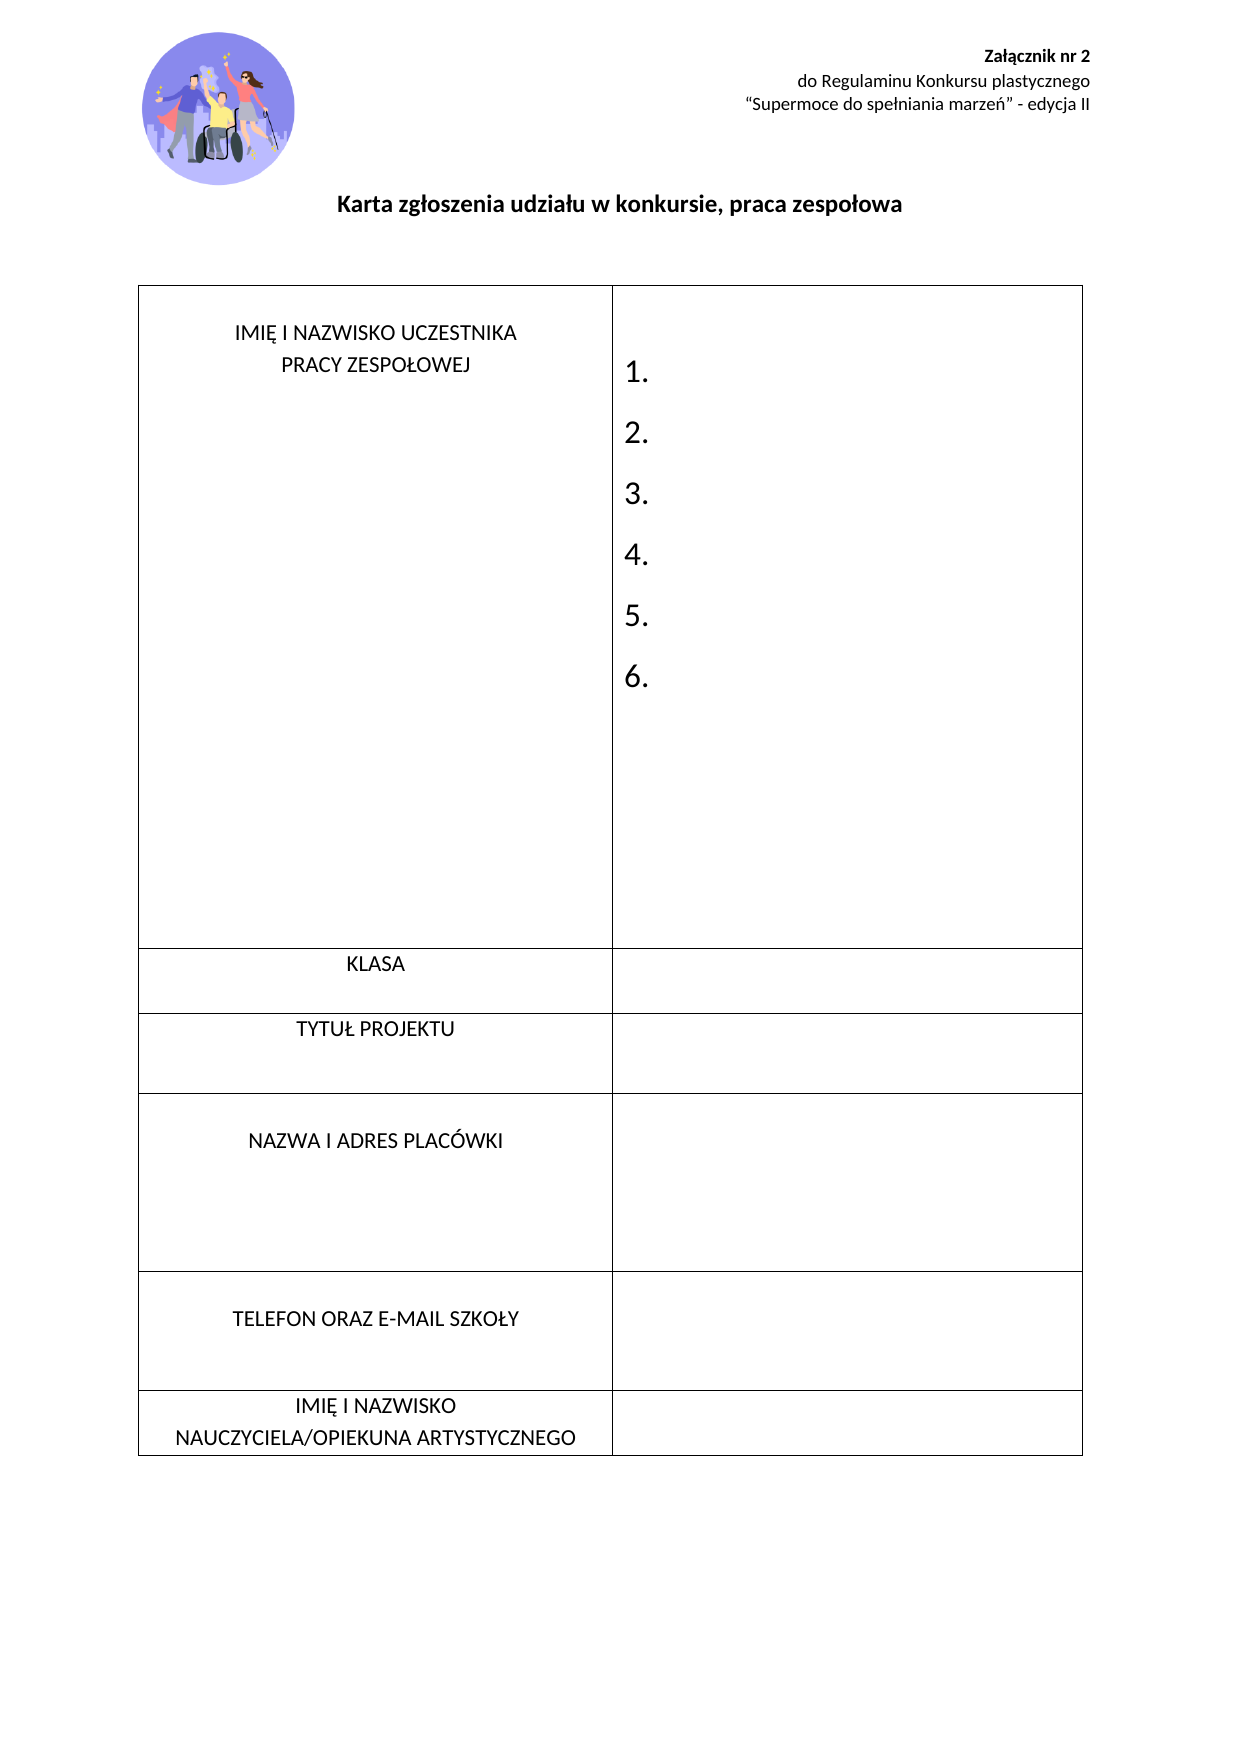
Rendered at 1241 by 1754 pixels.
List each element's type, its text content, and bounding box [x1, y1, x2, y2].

text do Regulaminu Konkursu plastycznego [295, 69, 1090, 92]
table_cell [613, 1272, 1082, 1390]
picture [139, 31, 295, 186]
table_cell IMIĘ I NAZWISKO NAUCZYCIELA/OPIEKUNA ARTYSTYCZNEGO [139, 1391, 612, 1455]
table_header IMIĘ I NAZWISKO UCZESTNIKA PRACY ZESPOŁOWEJ [139, 286, 612, 948]
text Karta zgłoszenia udziału w konkursie, praca zespołowa [150, 188, 1090, 218]
table_cell NAZWA I ADRES PLACÓWKI [139, 1094, 612, 1271]
table_cell TYTUŁ PROJEKTU [139, 1014, 612, 1093]
table_header 1. 2. 3. 4. 5. 6. [613, 286, 1082, 948]
table_cell TELEFON ORAZ E-MAIL SZKOŁY [139, 1272, 612, 1390]
text Załącznik nr 2 [295, 44, 1090, 67]
text “Supermoce do spełniania marzeń” - edycja II [295, 92, 1090, 115]
table_cell [613, 1014, 1082, 1093]
table_cell [613, 1391, 1082, 1455]
table_cell [613, 1094, 1082, 1271]
table_cell KLASA [139, 949, 612, 1013]
table_cell [613, 949, 1082, 1013]
